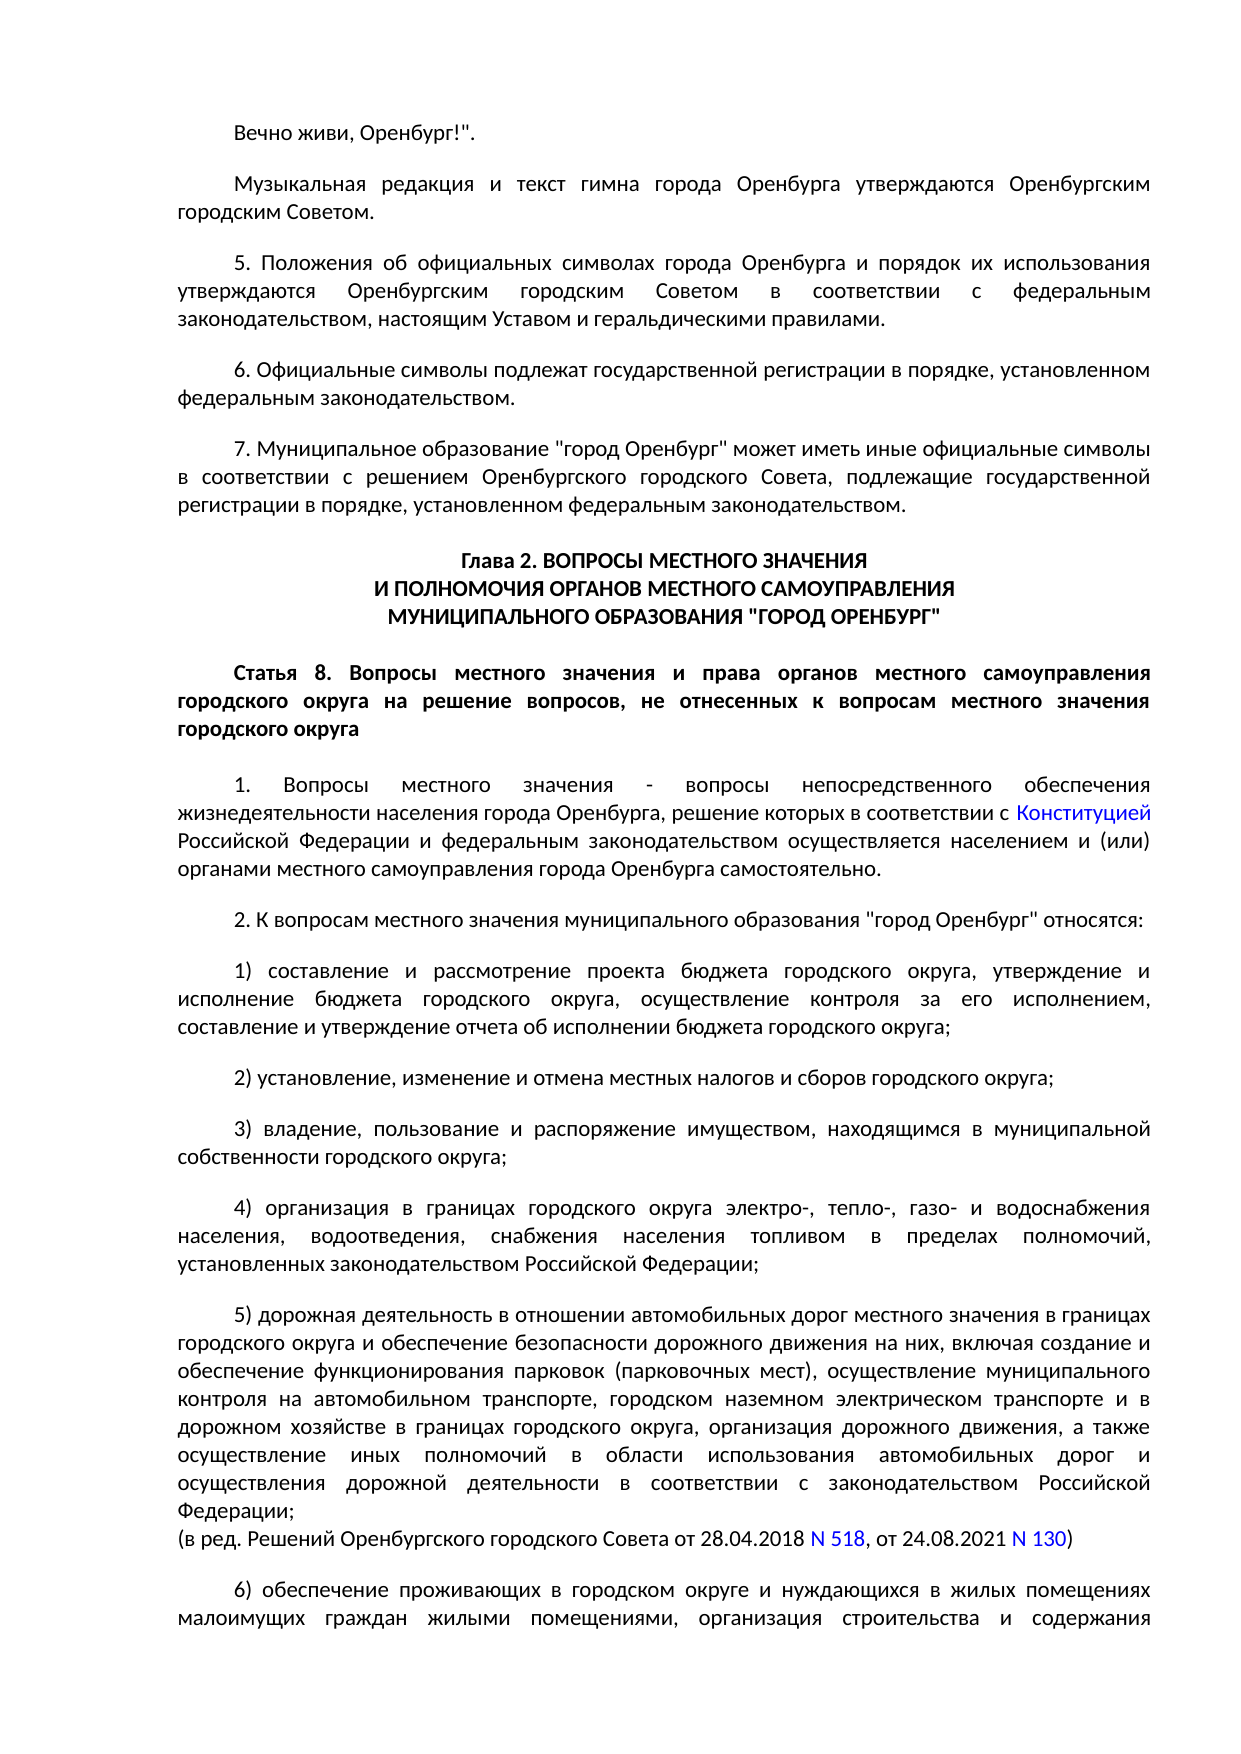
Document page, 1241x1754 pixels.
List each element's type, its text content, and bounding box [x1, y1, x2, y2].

text 4) организация в границах городского округа электро-, тепло-, газо- и водоснабжения населения, водоотведения, снабжения населения топливом в пределах полномочий, установленных законодательством Российской Федерации; [177, 1193, 1152, 1277]
text 5) дорожная деятельность в отношении автомобильных дорог местного значения в границах городского округа и обеспечение безопасности дорожного движения на них, включая создание и обеспечение функционирования парковок (парковочных мест), осуществление муниципального контроля на автомобильном транспорте, городском наземном электрическом транспорте и в дорожном хозяйстве в границах городского округа, организация дорожного движения, а также осуществление иных полномочий в области использования автомобильных дорог и осуществления дорожной деятельности в соответствии с законодательством Российской Федерации; [177, 1300, 1152, 1524]
text 3) владение, пользование и распоряжение имуществом, находящимся в муниципальной собственности городского округа; [177, 1114, 1152, 1170]
text 1) составление и рассмотрение проекта бюджета городского округа, утверждение и исполнение бюджета городского округа, осуществление контроля за его исполнением, составление и утверждение отчета об исполнении бюджета городского округа; [177, 956, 1152, 1040]
title Глава 2. ВОПРОСЫ МЕСТНОГО ЗНАЧЕНИЯ [177, 546, 1152, 574]
text 2) установление, изменение и отмена местных налогов и сборов городского округа; [177, 1063, 1152, 1091]
text 5. Положения об официальных символах города Оренбурга и порядок их использования утверждаются Оренбургским городским Советом в соответствии с федеральным законодательством, настоящим Уставом и геральдическими правилами. [177, 248, 1152, 332]
text Музыкальная редакция и текст гимна города Оренбурга утверждаются Оренбургским городским Советом. [177, 169, 1152, 225]
text 6. Официальные символы подлежат государственной регистрации в порядке, установленном федеральным законодательством. [177, 355, 1152, 411]
title И ПОЛНОМОЧИЯ ОРГАНОВ МЕСТНОГО САМОУПРАВЛЕНИЯ [177, 574, 1152, 602]
title МУНИЦИПАЛЬНОГО ОБРАЗОВАНИЯ "ГОРОД ОРЕНБУРГ" [177, 602, 1152, 630]
title Статья 8. Вопросы местного значения и права органов местного самоуправления городского округа на решение вопросов, не отнесенных к вопросам местного значения городского округа [177, 658, 1152, 742]
text (в ред. Решений Оренбургского городского Совета от 28.04.2018 N 518, от 24.08.2021 N 130) [177, 1524, 1152, 1552]
text Вечно живи, Оренбург!". [177, 118, 1152, 146]
text 7. Муниципальное образование "город Оренбург" может иметь иные официальные символы в соответствии с решением Оренбургского городского Совета, подлежащие государственной регистрации в порядке, установленном федеральным законодательством. [177, 434, 1152, 518]
text 1. Вопросы местного значения - вопросы непосредственного обеспечения жизнедеятельности населения города Оренбурга, решение которых в соответствии с Конституцией Российской Федерации и федеральным законодательством осуществляется населением и (или) органами местного самоуправления города Оренбурга самостоятельно. [177, 770, 1152, 882]
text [177, 1575, 1152, 1631]
text 2. К вопросам местного значения муниципального образования "город Оренбург" относятся: [177, 905, 1152, 933]
